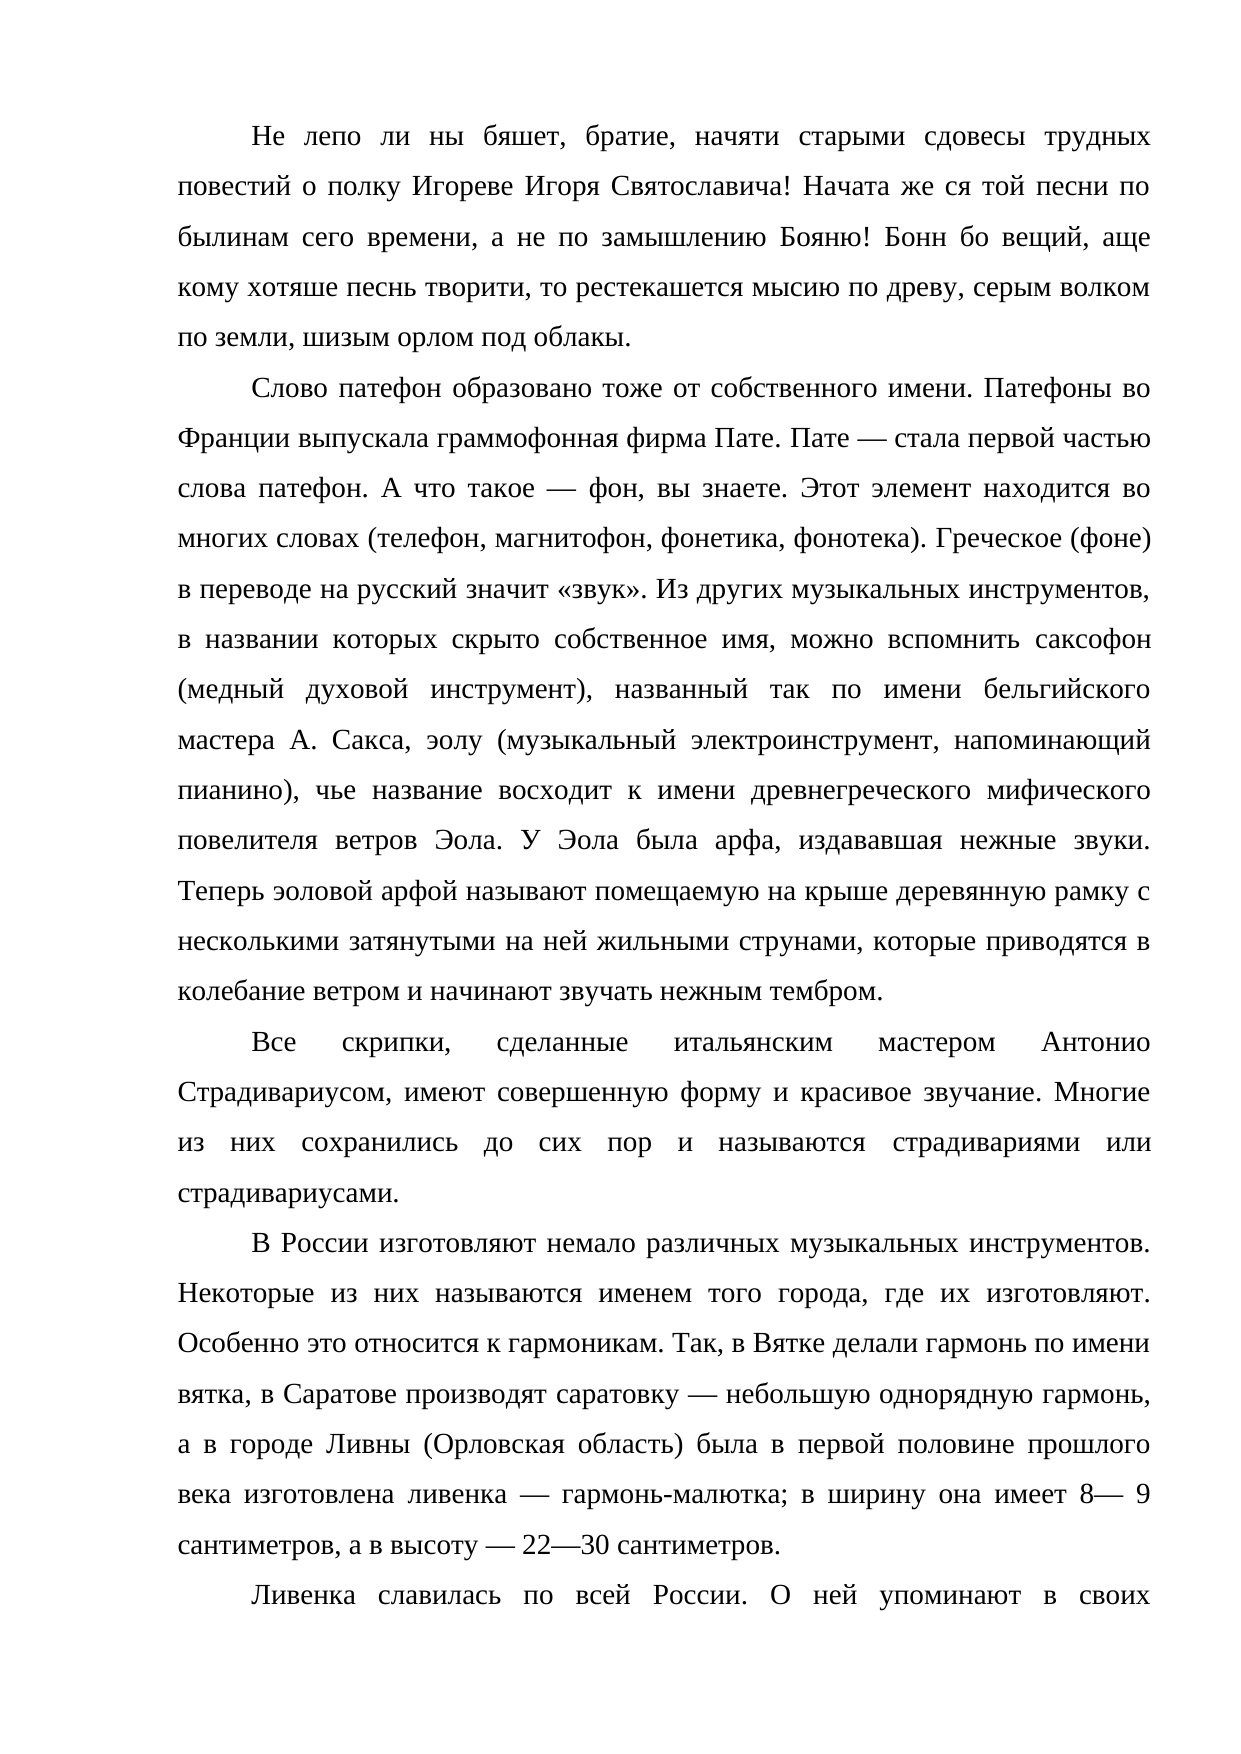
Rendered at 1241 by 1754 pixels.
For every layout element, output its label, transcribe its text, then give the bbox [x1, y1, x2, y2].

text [177, 1577, 1152, 1611]
text В России изготовляют немало различных музыкальных инструментов. Некоторые из них называются именем того города, где их изготовляют. Особенно это относится к гармоникам. Так, в Вятке делали гармонь по имени вятка, в Саратове производят саратовку — небольшую однорядную гармонь, а в городе Ливны (Орловская область) была в первой половине прошлого века изготовлена ливенка — гармонь-малютка; в ширину она имеет 8— 9 сантиметров, а в высоту — 22—30 сантиметров. [177, 1225, 1152, 1560]
text Не лепо ли ны бяшет, братие, начяти старыми сдовесы трудных повестий о полку Игореве Игоря Святославича! Начата же ся той песни по былинам сего времени, а не по замышлению Бояню! Бонн бо вещий, аще кому хотяше песнь творити, то рестекашется мысию по древу, серым волком по земли, шизым орлом под облакы. [177, 118, 1152, 353]
text Слово патефон образовано тоже от собственного имени. Патефоны во Франции выпускала граммофонная фирма Пате. Пате — стала первой частью слова патефон. А что такое — фон, вы знаете. Этот элемент находится во многих словах (телефон, магнитофон, фонетика, фонотека). Греческое (фоне) в переводе на русский значит «звук». Из других музыкальных инструментов, в названии которых скрыто собственное имя, можно вспомнить саксофон (медный духовой инструмент), названный так по имени бельгийского мастера А. Сакса, эолу (музыкальный электроинструмент, напоминающий пианино), чье название восходит к имени древнегреческого мифического повелителя ветров Эола. У Эола была арфа, издававшая нежные звуки. Теперь эоловой арфой называют помещаемую на крыше деревянную рамку с несколькими затянутыми на ней жильными струнами, которые приводятся в колебание ветром и начинают звучать нежным тембром. [177, 370, 1152, 1007]
text Все скрипки, сделанные итальянским мастером Антонио Страдивариусом, имеют совершенную форму и красивое звучание. Многие из них сохранились до сих пор и называются страдивариями или страдивариусами. [177, 1024, 1152, 1208]
